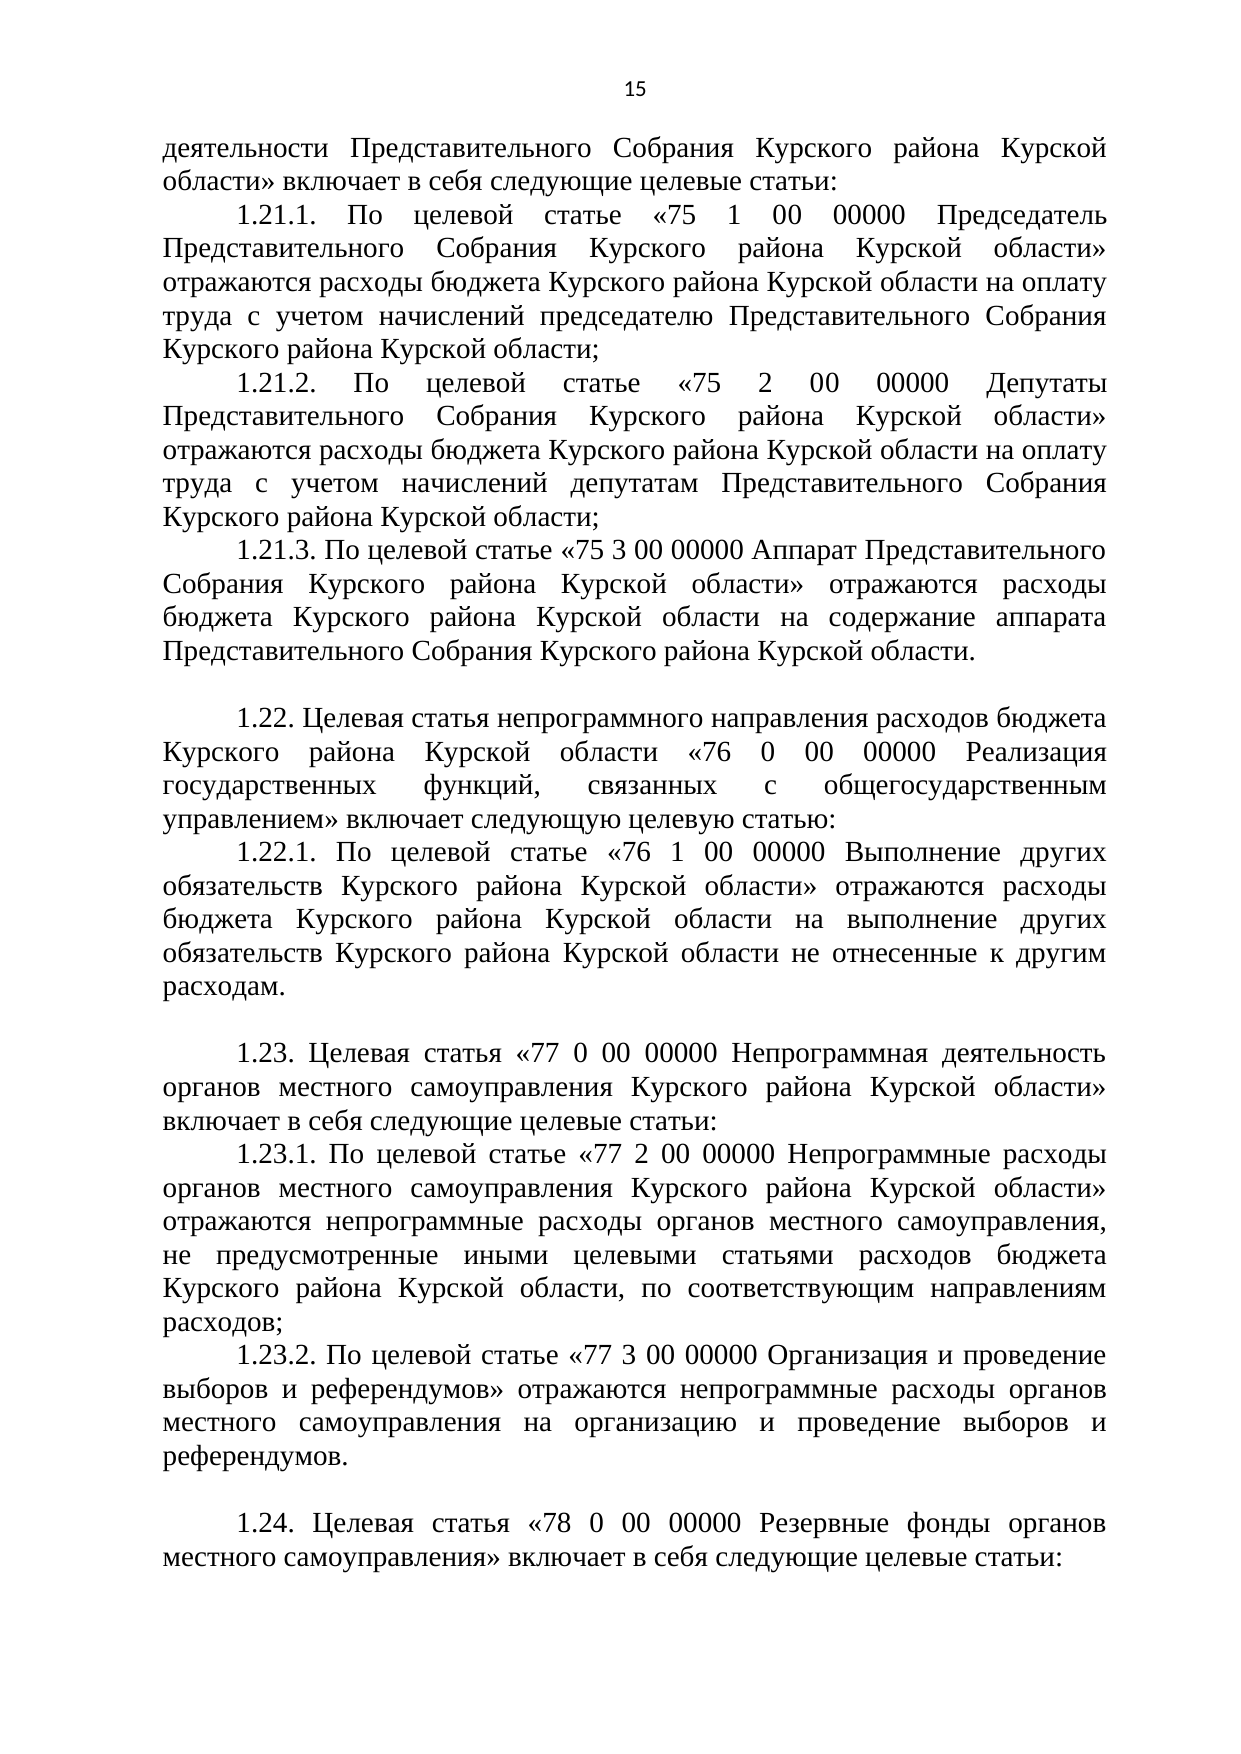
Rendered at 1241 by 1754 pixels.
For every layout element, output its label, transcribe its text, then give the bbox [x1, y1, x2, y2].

text 1.21.3. По целевой статье «75 3 00 00000 Аппарат Представительного Собрания Курского района Курской области» отражаются расходы бюджета Курского района Курской области на содержание аппарата Представительного Собрания Курского района Курской области. [162, 532, 1107, 667]
text 1.23.1. По целевой статье «77 2 00 00000 Непрограммные расходы органов местного самоуправления Курского района Курской области» отражаются непрограммные расходы органов местного самоуправления, не предусмотренные иными целевыми статьями расходов бюджета Курского района Курской области, по соответствующим направлениям расходов; [162, 1136, 1107, 1337]
text 1.24. Целевая статья «78 0 00 00000 Резервные фонды органов местного самоуправления» включает в себя следующие целевые статьи: [162, 1505, 1107, 1572]
text 1.23. Целевая статья «77 0 00 00000 Непрограммная деятельность органов местного самоуправления Курского района Курской области» включает в себя следующие целевые статьи: [162, 1036, 1107, 1136]
text 1.21.1. По целевой статье «75 1 00 00000 Председатель Представительного Собрания Курского района Курской области» отражаются расходы бюджета Курского района Курской области на оплату труда с учетом начислений председателю Представительного Собрания Курского района Курской области; [162, 197, 1107, 365]
text 1.22. Целевая статья непрограммного направления расходов бюджета Курского района Курской области «76 0 00 00000 Реализация государственных функций, связанных с общегосударственным управлением» включает следующую целевую статью: [162, 700, 1107, 834]
text 1.21.2. По целевой статье «75 2 00 00000 Депутаты Представительного Собрания Курского района Курской области» отражаются расходы бюджета Курского района Курской области на оплату труда с учетом начислений депутатам Представительного Собрания Курского района Курской области; [162, 365, 1107, 532]
text 1.23.2. По целевой статье «77 3 00 00000 Организация и проведение выборов и референдумов» отражаются непрограммные расходы органов местного самоуправления на организацию и проведение выборов и референдумов. [162, 1337, 1107, 1472]
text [162, 130, 1107, 197]
text 1.22.1. По целевой статье «76 1 00 00000 Выполнение других обязательств Курского района Курской области» отражаются расходы бюджета Курского района Курской области на выполнение других обязательств Курского района Курской области не отнесенные к другим расходам. [162, 834, 1107, 1002]
